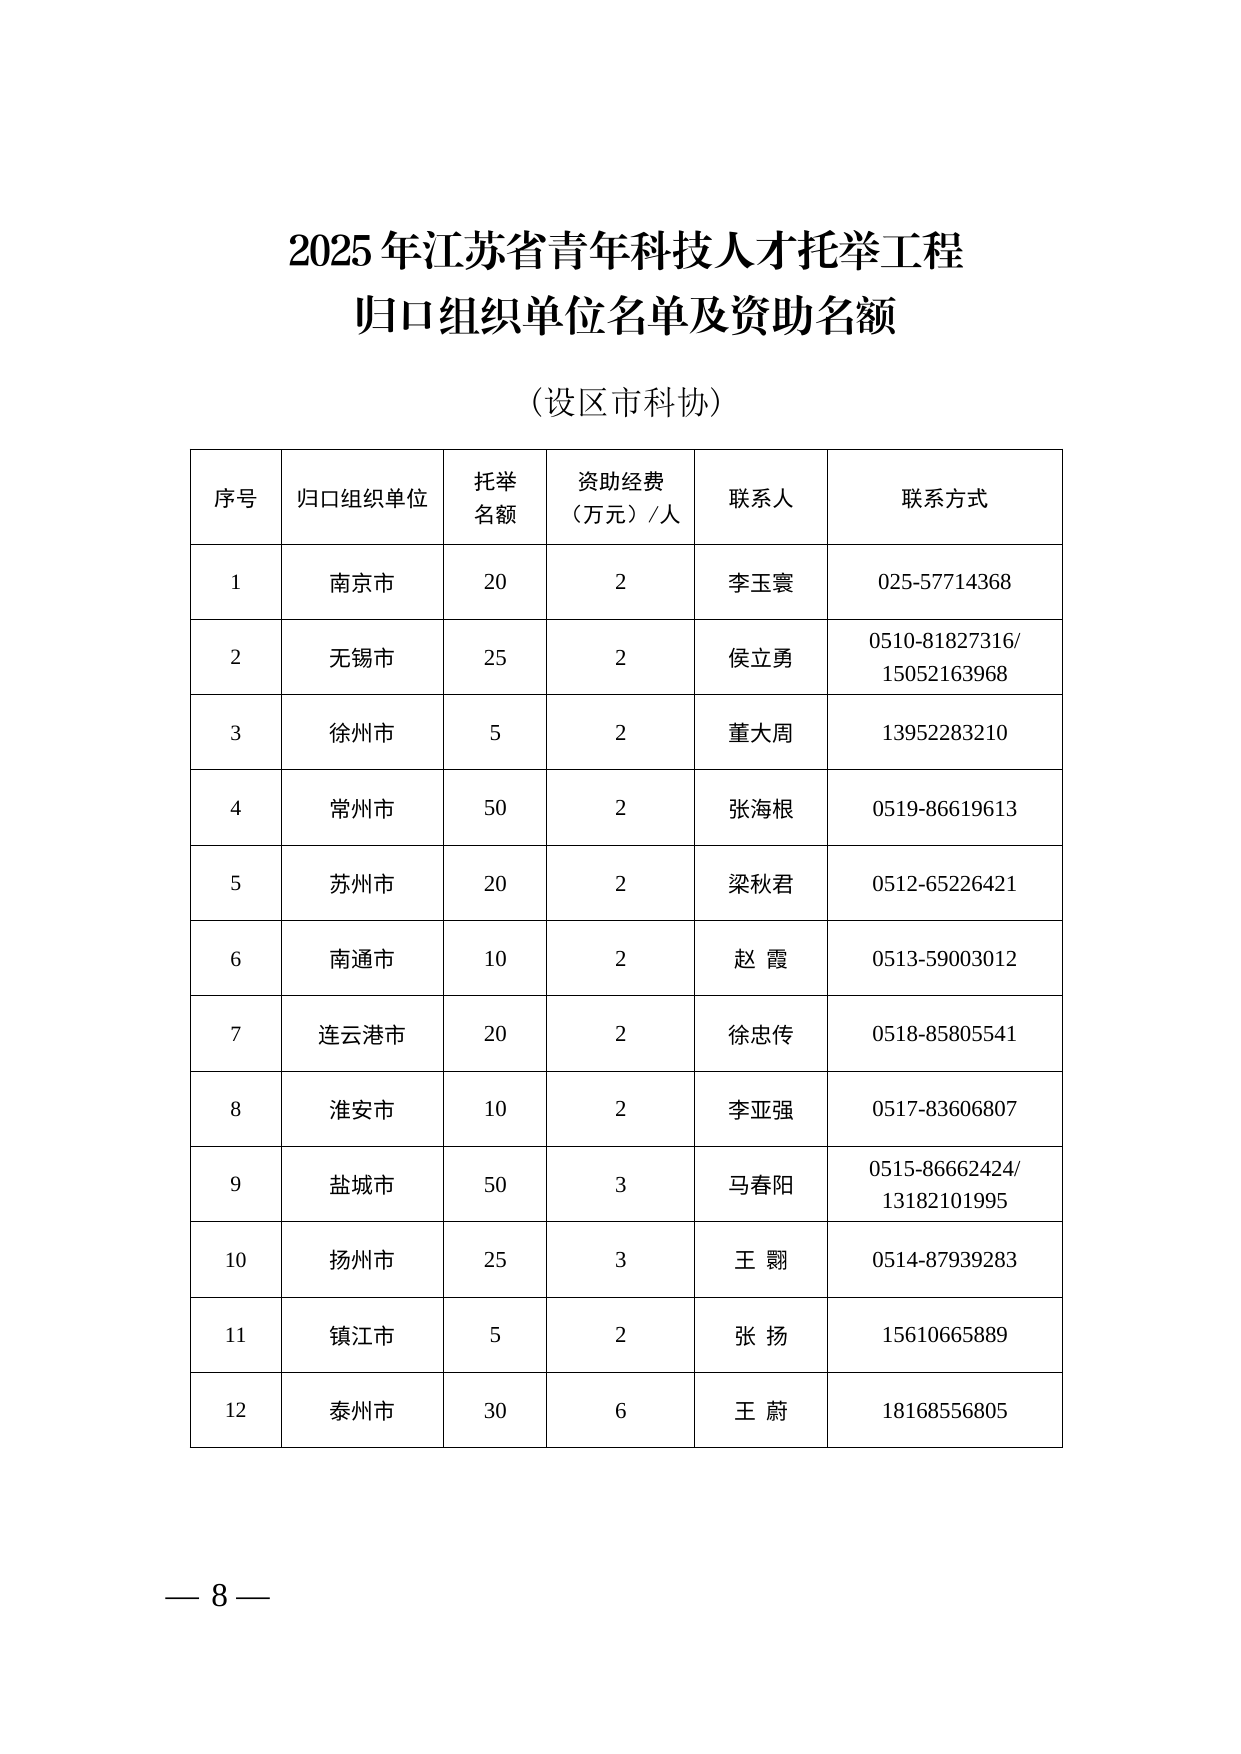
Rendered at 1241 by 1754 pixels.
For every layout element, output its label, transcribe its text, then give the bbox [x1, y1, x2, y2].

table_cell 1 [191, 545, 281, 619]
table_cell 泰州市 [282, 1373, 443, 1447]
table_cell 张海根 [695, 770, 827, 845]
table_cell 淮安市 [282, 1072, 443, 1146]
table_cell 0512-65226421 [828, 846, 1062, 920]
table_cell 30 [444, 1373, 546, 1447]
table_cell 2 [547, 846, 694, 920]
table_cell 王 蔚 [695, 1373, 827, 1447]
table_cell 0513-59003012 [828, 921, 1062, 995]
table_header 联系人 [695, 450, 827, 543]
table_cell 马春阳 [695, 1147, 827, 1221]
table_cell 2 [547, 545, 694, 619]
table_cell 6 [191, 921, 281, 995]
table_cell 10 [444, 921, 546, 995]
table_header 联系方式 [828, 450, 1062, 543]
table_header 托举 名额 [444, 450, 546, 543]
table_cell 0519-86619613 [828, 770, 1062, 845]
table_cell 10 [191, 1222, 281, 1297]
table_cell 赵 霞 [695, 921, 827, 995]
table_cell 常州市 [282, 770, 443, 845]
table_cell 2 [547, 770, 694, 845]
table_cell 18168556805 [828, 1373, 1062, 1447]
table_cell 025-57714368 [828, 545, 1062, 619]
table_cell 12 [191, 1373, 281, 1447]
table_cell 3 [191, 695, 281, 769]
table_cell 王 翾 [695, 1222, 827, 1297]
table_cell 0514-87939283 [828, 1222, 1062, 1297]
table_cell 徐忠传 [695, 996, 827, 1071]
table_cell 20 [444, 846, 546, 920]
table_cell 李亚强 [695, 1072, 827, 1146]
table_cell 8 [191, 1072, 281, 1146]
table_cell 0518-85805541 [828, 996, 1062, 1071]
table_cell 侯立勇 [695, 620, 827, 694]
table_cell 苏州市 [282, 846, 443, 920]
table_cell 13952283210 [828, 695, 1062, 769]
table_cell 0517-83606807 [828, 1072, 1062, 1146]
table_cell 20 [444, 996, 546, 1071]
table_cell 50 [444, 770, 546, 845]
text 归口组织单位名单及资助名额 [165, 286, 1087, 351]
table_cell 南京市 [282, 545, 443, 619]
table_cell 10 [444, 1072, 546, 1146]
table_cell 5 [191, 846, 281, 920]
table_cell 25 [444, 620, 546, 694]
table_cell 无锡市 [282, 620, 443, 694]
table_cell 梁秋君 [695, 846, 827, 920]
table_cell 连云港市 [282, 996, 443, 1071]
table_cell 7 [191, 996, 281, 1071]
table_cell 5 [444, 1298, 546, 1372]
table_cell 2 [547, 1298, 694, 1372]
table_header 归口组织单位 [282, 450, 443, 543]
table_cell 15610665889 [828, 1298, 1062, 1372]
table_cell 3 [547, 1222, 694, 1297]
table_cell 11 [191, 1298, 281, 1372]
table_cell 董大周 [695, 695, 827, 769]
table_cell 南通市 [282, 921, 443, 995]
table_cell 9 [191, 1147, 281, 1221]
table_cell 2 [547, 695, 694, 769]
table_cell 徐州市 [282, 695, 443, 769]
table_cell 李玉寰 [695, 545, 827, 619]
table_cell 3 [547, 1147, 694, 1221]
table_cell 25 [444, 1222, 546, 1297]
text 2025年江苏省青年科技人才托举工程 [165, 221, 1087, 286]
table_header 资助经费（万元）/人 [547, 450, 694, 543]
table_cell 2 [191, 620, 281, 694]
table_cell 0515-86662424/ 13182101995 [828, 1147, 1062, 1221]
table_cell 6 [547, 1373, 694, 1447]
table_cell 2 [547, 996, 694, 1071]
table_cell 盐城市 [282, 1147, 443, 1221]
table_cell 2 [547, 620, 694, 694]
table_cell 20 [444, 545, 546, 619]
table_cell 张 扬 [695, 1298, 827, 1372]
text (设区市科协) [165, 367, 1087, 432]
table_cell 镇江市 [282, 1298, 443, 1372]
table_cell 50 [444, 1147, 546, 1221]
table_cell 0510-81827316/ 15052163968 [828, 620, 1062, 694]
table_cell 扬州市 [282, 1222, 443, 1297]
table_cell 5 [444, 695, 546, 769]
table_cell 2 [547, 1072, 694, 1146]
table_cell 2 [547, 921, 694, 995]
table_header 序号 [191, 450, 281, 543]
table_cell 4 [191, 770, 281, 845]
